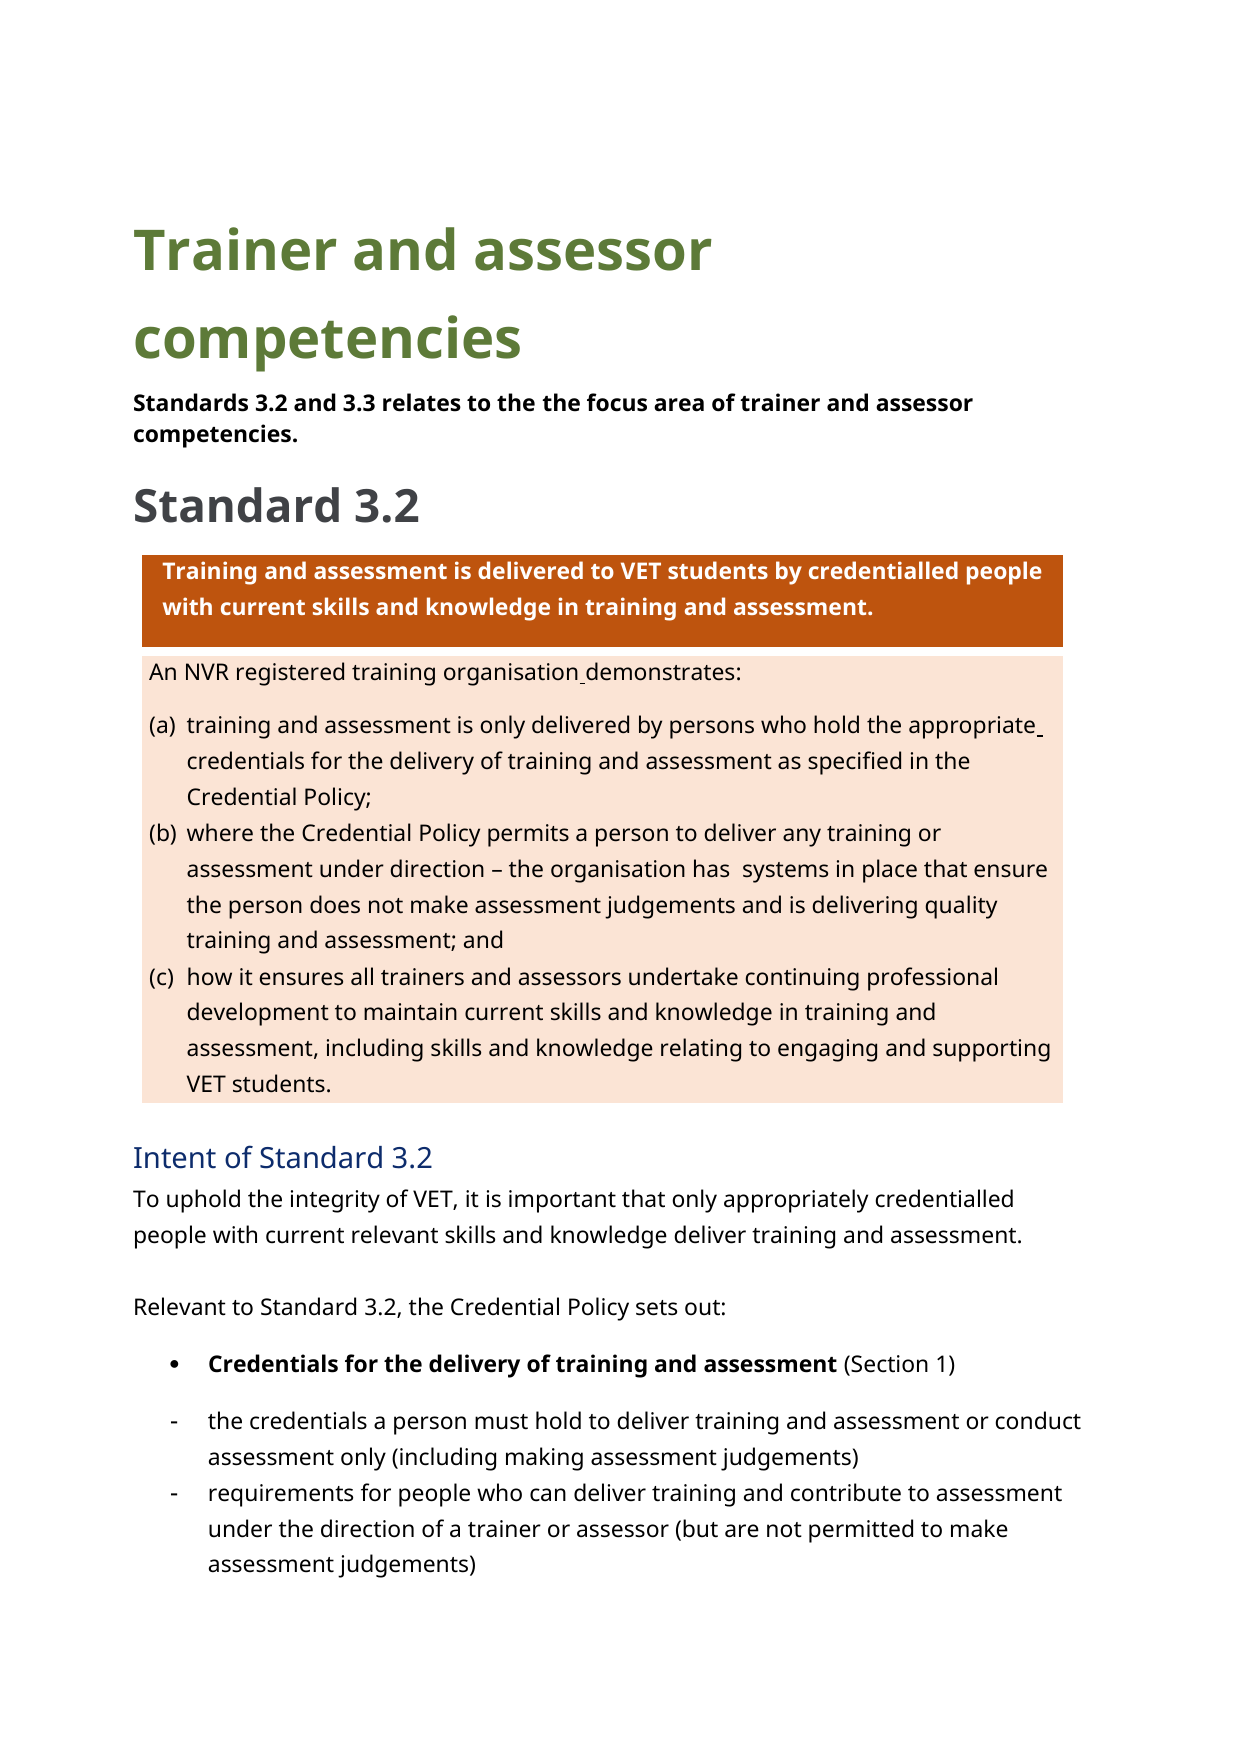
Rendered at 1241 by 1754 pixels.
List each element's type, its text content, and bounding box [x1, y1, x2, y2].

text the credentials a person must hold to deliver training and assessment or conduct assessment only (including making assessment judgements) [170, 1405, 1090, 1472]
subtitle Standard 3.2 [133, 474, 1090, 536]
text Relevant to Standard 3.2, the Credential Policy sets out: [133, 1291, 1090, 1322]
text To uphold the integrity of VET, it is important that only appropriately credentialled people with current relevant skills and knowledge deliver training and assessment. [133, 1183, 1090, 1251]
subtitle Intent of Standard 3.2 [133, 1138, 1090, 1177]
text Standards 3.2 and 3.3 relates to the the focus area of trainer and assessor competencies. [133, 386, 1090, 449]
text requirements for people who can deliver training and contribute to assessment under the direction of a trainer or assessor (but are not permitted to make assessment judgements) [170, 1477, 1090, 1580]
table_cell An NVR registered training organisation demonstrates: training and assessment is only delivered by persons who hold the appropriate credentials for the delivery of training and assessment as specified in the Credential Policy; where the Credential Policy permits a person to deliver any training or assessment under direction – the organisation has systems in place that ensure the person does not make assessment judgements and is delivering quality training and assessment; and how it ensures all trainers and assessors undertake continuing professional development to maintain current skills and knowledge in training and assessment, including skills and knowledge relating to engaging and supporting VET students. [142, 656, 1063, 1103]
table_header Training and assessment is delivered to VET students by credentialled people with current skills and knowledge in training and assessment. [142, 555, 1063, 647]
subtitle Trainer and assessor competencies [133, 210, 1090, 375]
text Credentials for the delivery of training and assessment (Section 1) [170, 1348, 1090, 1379]
